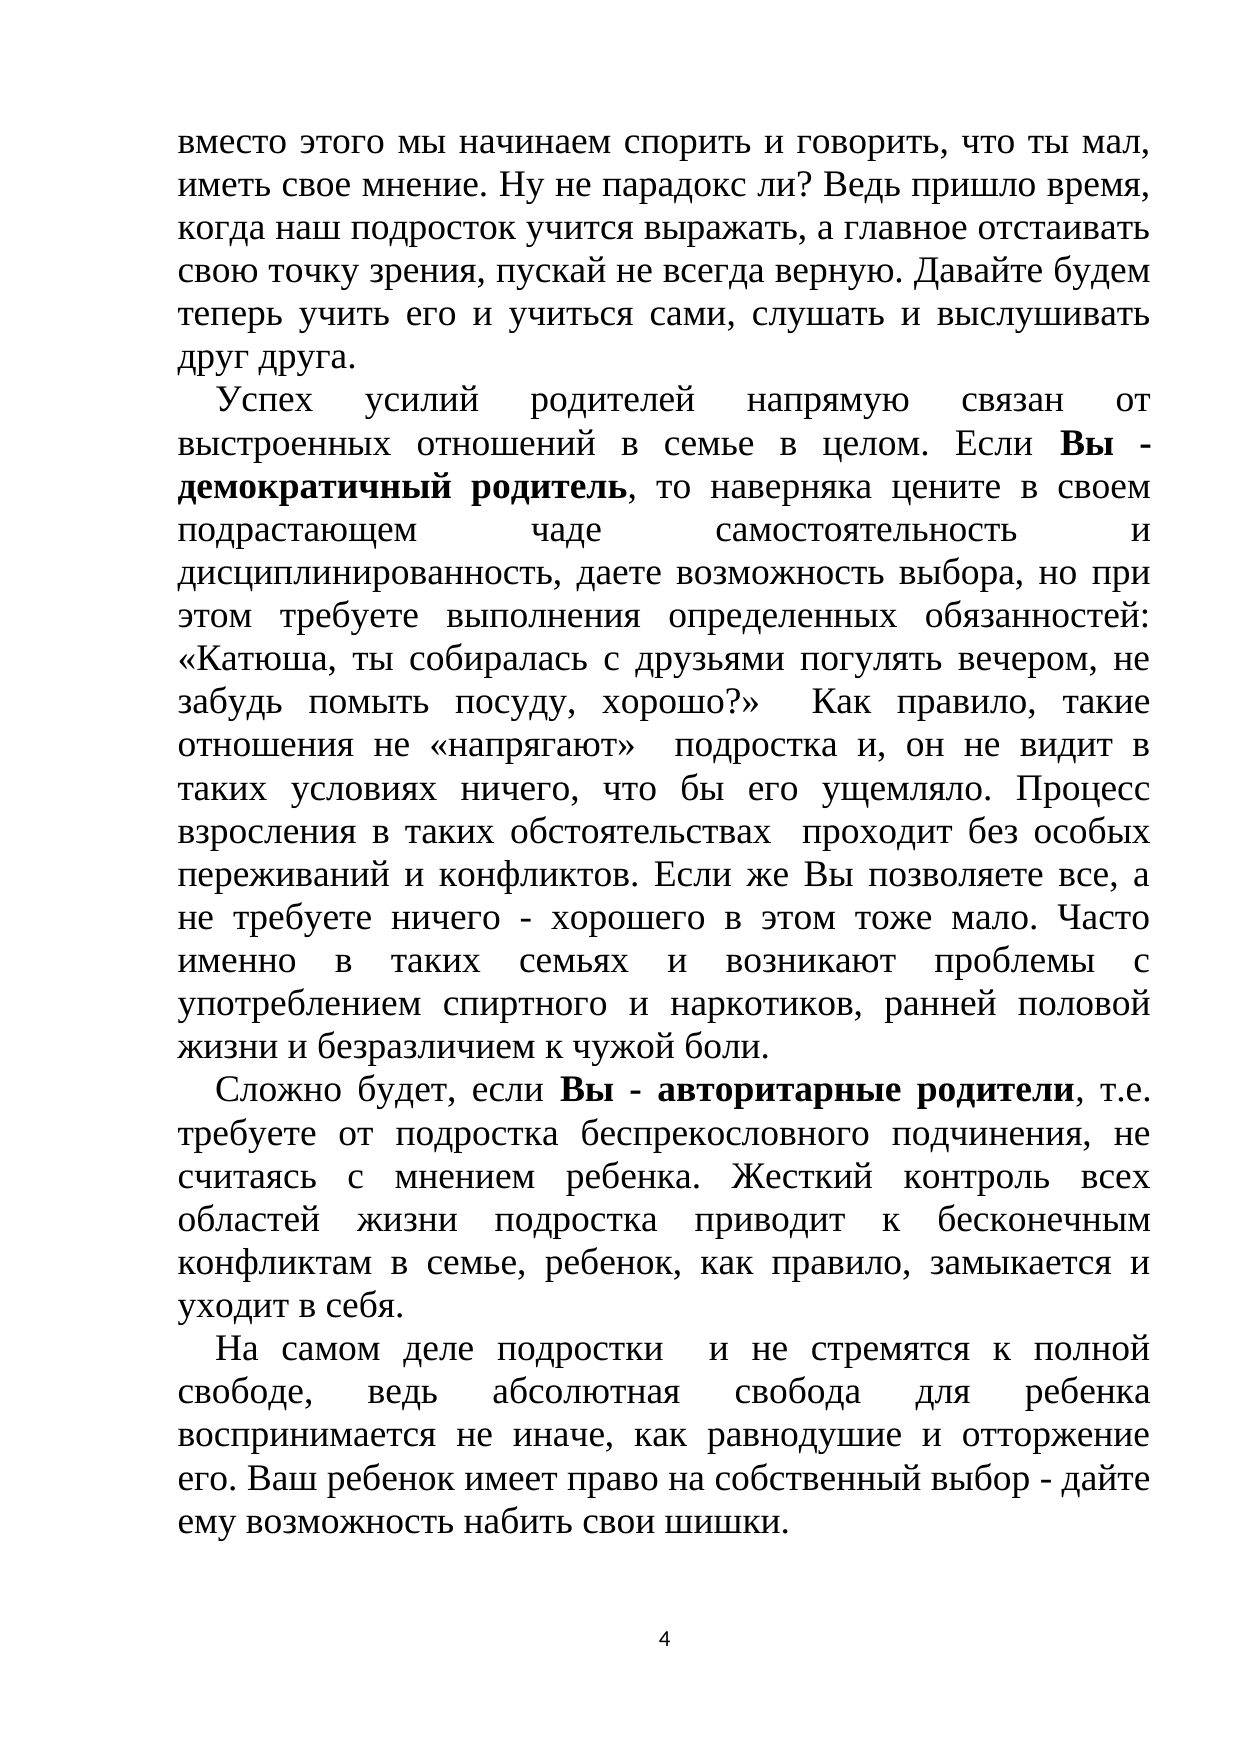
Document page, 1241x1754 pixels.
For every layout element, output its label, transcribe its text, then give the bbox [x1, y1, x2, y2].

text На самом деле подростки и не стремятся к полной свободе, ведь абсолютная свобода для ребенка воспринимается не иначе, как равнодушие и отторжение его. Ваш ребенок имеет право на собственный выбор - дайте ему возможность набить свои шишки. [177, 1326, 1152, 1541]
text Сложно будет, если Вы - авторитарные родители, т.е. требуете от подростка беспрекословного подчинения, не считаясь с мнением ребенка. Жесткий контроль всех областей жизни подростка приводит к бесконечным конфликтам в семье, ребенок, как правило, замыкается и уходит в себя. [177, 1067, 1152, 1326]
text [177, 118, 1152, 377]
text Успех усилий родителей напрямую связан от выстроенных отношений в семье в целом. Если Вы - демократичный родитель, то наверняка цените в своем подрастающем чаде самостоятельность и дисциплинированность, даете возможность выбора, но при этом требуете выполнения определенных обязанностей: «Катюша, ты собиралась с друзьями погулять вечером, не забудь помыть посуду, хорошо?» Как правило, такие отношения не «напрягают» подростка и, он не видит в таких условиях ничего, что бы его ущемляло. Процесс взросления в таких обстоятельствах проходит без особых переживаний и конфликтов. Если же Вы позволяете все, а не требуете ничего - хорошего в этом тоже мало. Часто именно в таких семьях и возникают проблемы с употреблением спиртного и наркотиков, ранней половой жизни и безразличием к чужой боли. [177, 377, 1152, 1067]
